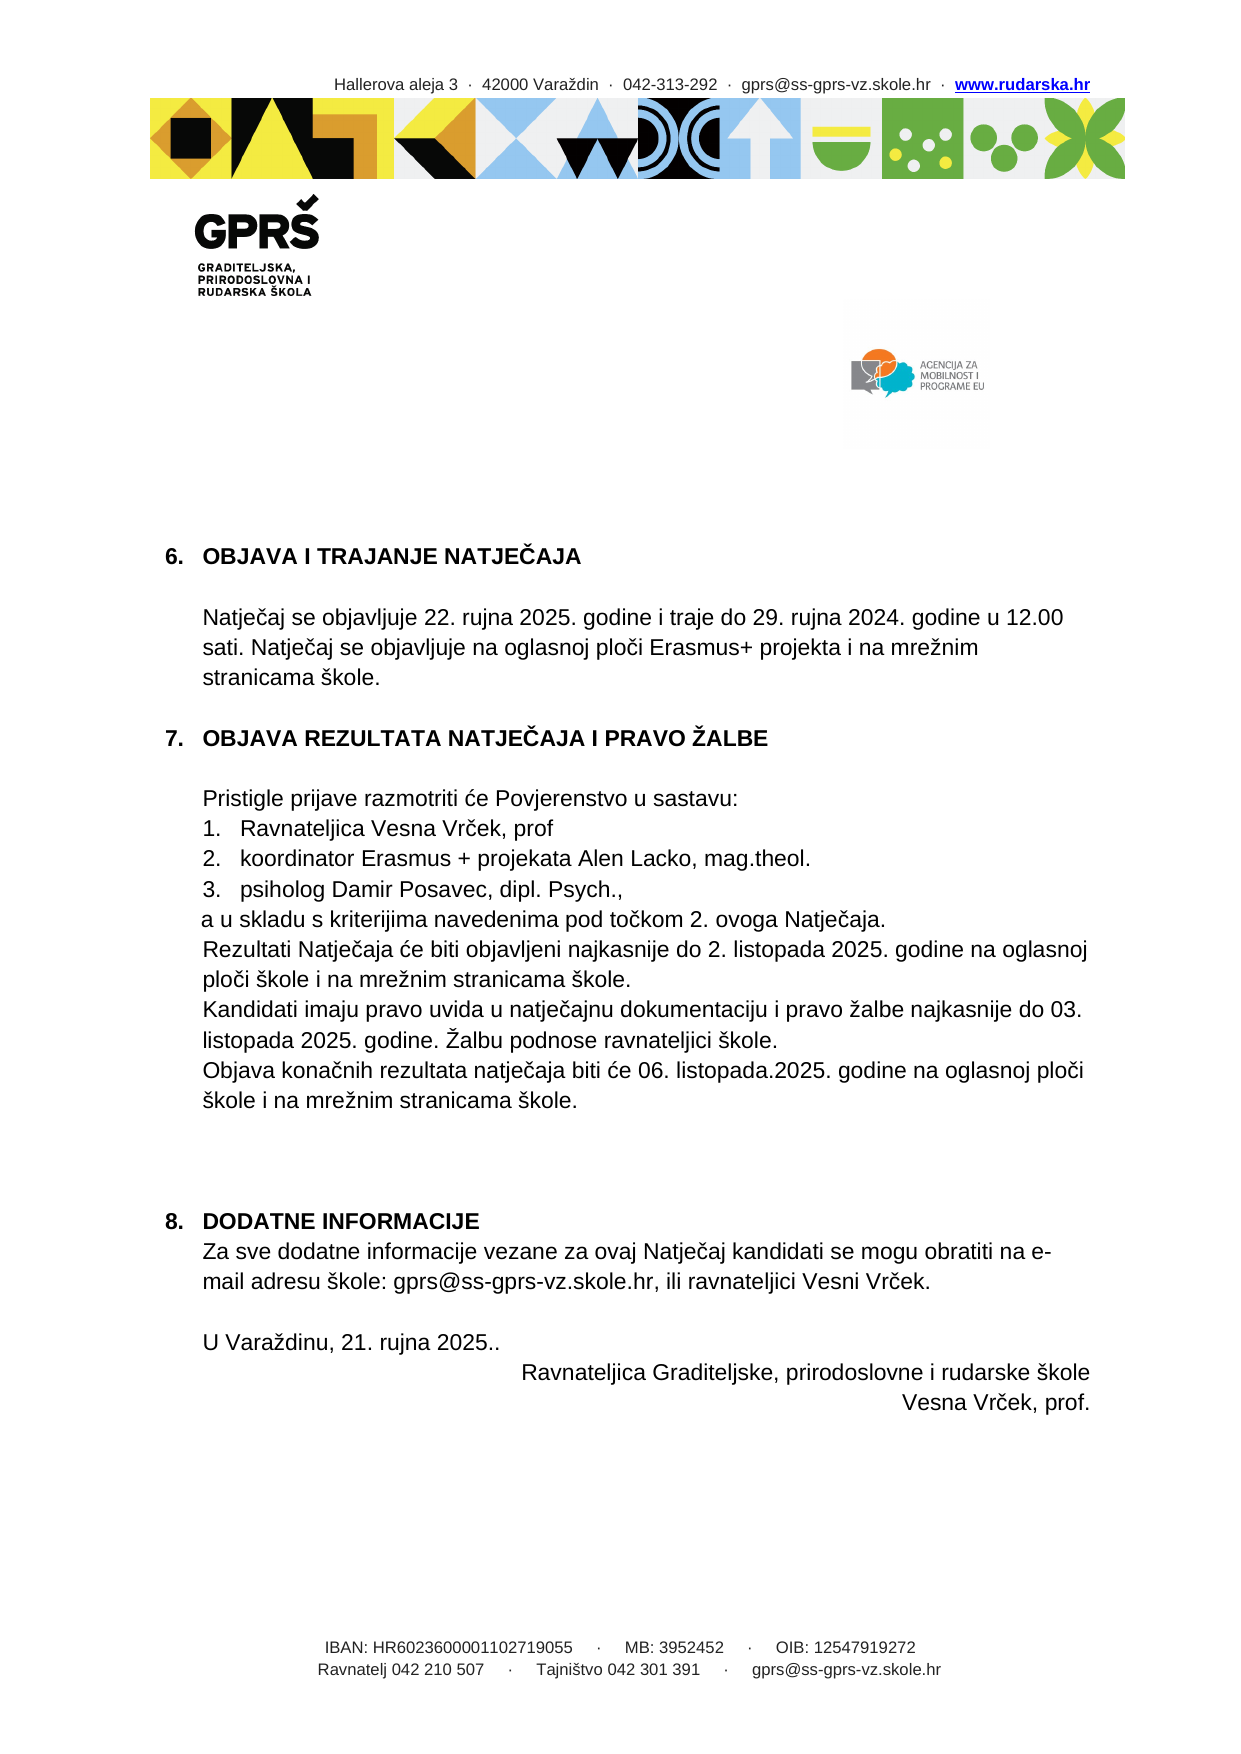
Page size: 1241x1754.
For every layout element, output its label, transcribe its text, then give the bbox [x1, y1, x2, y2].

list OBJAVA I TRAJANJE NATJEČAJA [165, 543, 1090, 569]
list Objava konačnih rezultata natječaja biti će 06. listopada.2025. godine na oglasnoj ploči škole i na mrežnim stranicama škole. [202, 1057, 1090, 1113]
list Vesna Vrček, prof. [202, 1389, 1090, 1415]
list Ravnateljica Graditeljske, prirodoslovne i rudarske škole [202, 1359, 1090, 1385]
list U Varaždinu, 21. rujna 2025.. [202, 1329, 1090, 1355]
picture [843, 299, 991, 449]
list OBJAVA REZULTATA NATJEČAJA I PRAVO ŽALBE [165, 724, 1090, 751]
list Kandidati imaju pravo uvida u natječajnu dokumentaciju i pravo žalbe najkasnije do 03. listopada 2025. godine. Žalbu podnose ravnateljici škole. [202, 996, 1090, 1053]
list Ravnateljica Vesna Vrček, prof [202, 815, 1090, 841]
list Za sve dodatne informacije vezane za ovaj Natječaj kandidati se mogu obratiti na e-mail adresu škole: gprs@ss-gprs-vz.skole.hr, ili ravnateljici Vesni Vrček. [202, 1238, 1090, 1294]
picture [150, 98, 1125, 296]
list DODATNE INFORMACIJE [165, 1208, 1090, 1234]
list Rezultati Natječaja će biti objavljeni najkasnije do 2. listopada 2025. godine na oglasnoj ploči škole i na mrežnim stranicama škole. [202, 936, 1090, 992]
list koordinator Erasmus + projekata Alen Lacko, mag.theol. [202, 845, 1090, 872]
text a u skladu s kriterijima navedenima pod točkom 2. ovoga Natječaja. [150, 906, 1090, 932]
list psiholog Damir Posavec, dipl. Psych., [202, 876, 1090, 902]
list Pristigle prijave razmotriti će Povjerenstvo u sastavu: [202, 785, 1090, 811]
list Natječaj se objavljuje 22. rujna 2025. godine i traje do 29. rujna 2024. godine u 12.00 sati. Natječaj se objavljuje na oglasnoj ploči Erasmus+ projekta i na mrežnim stranicama škole. [202, 604, 1090, 690]
